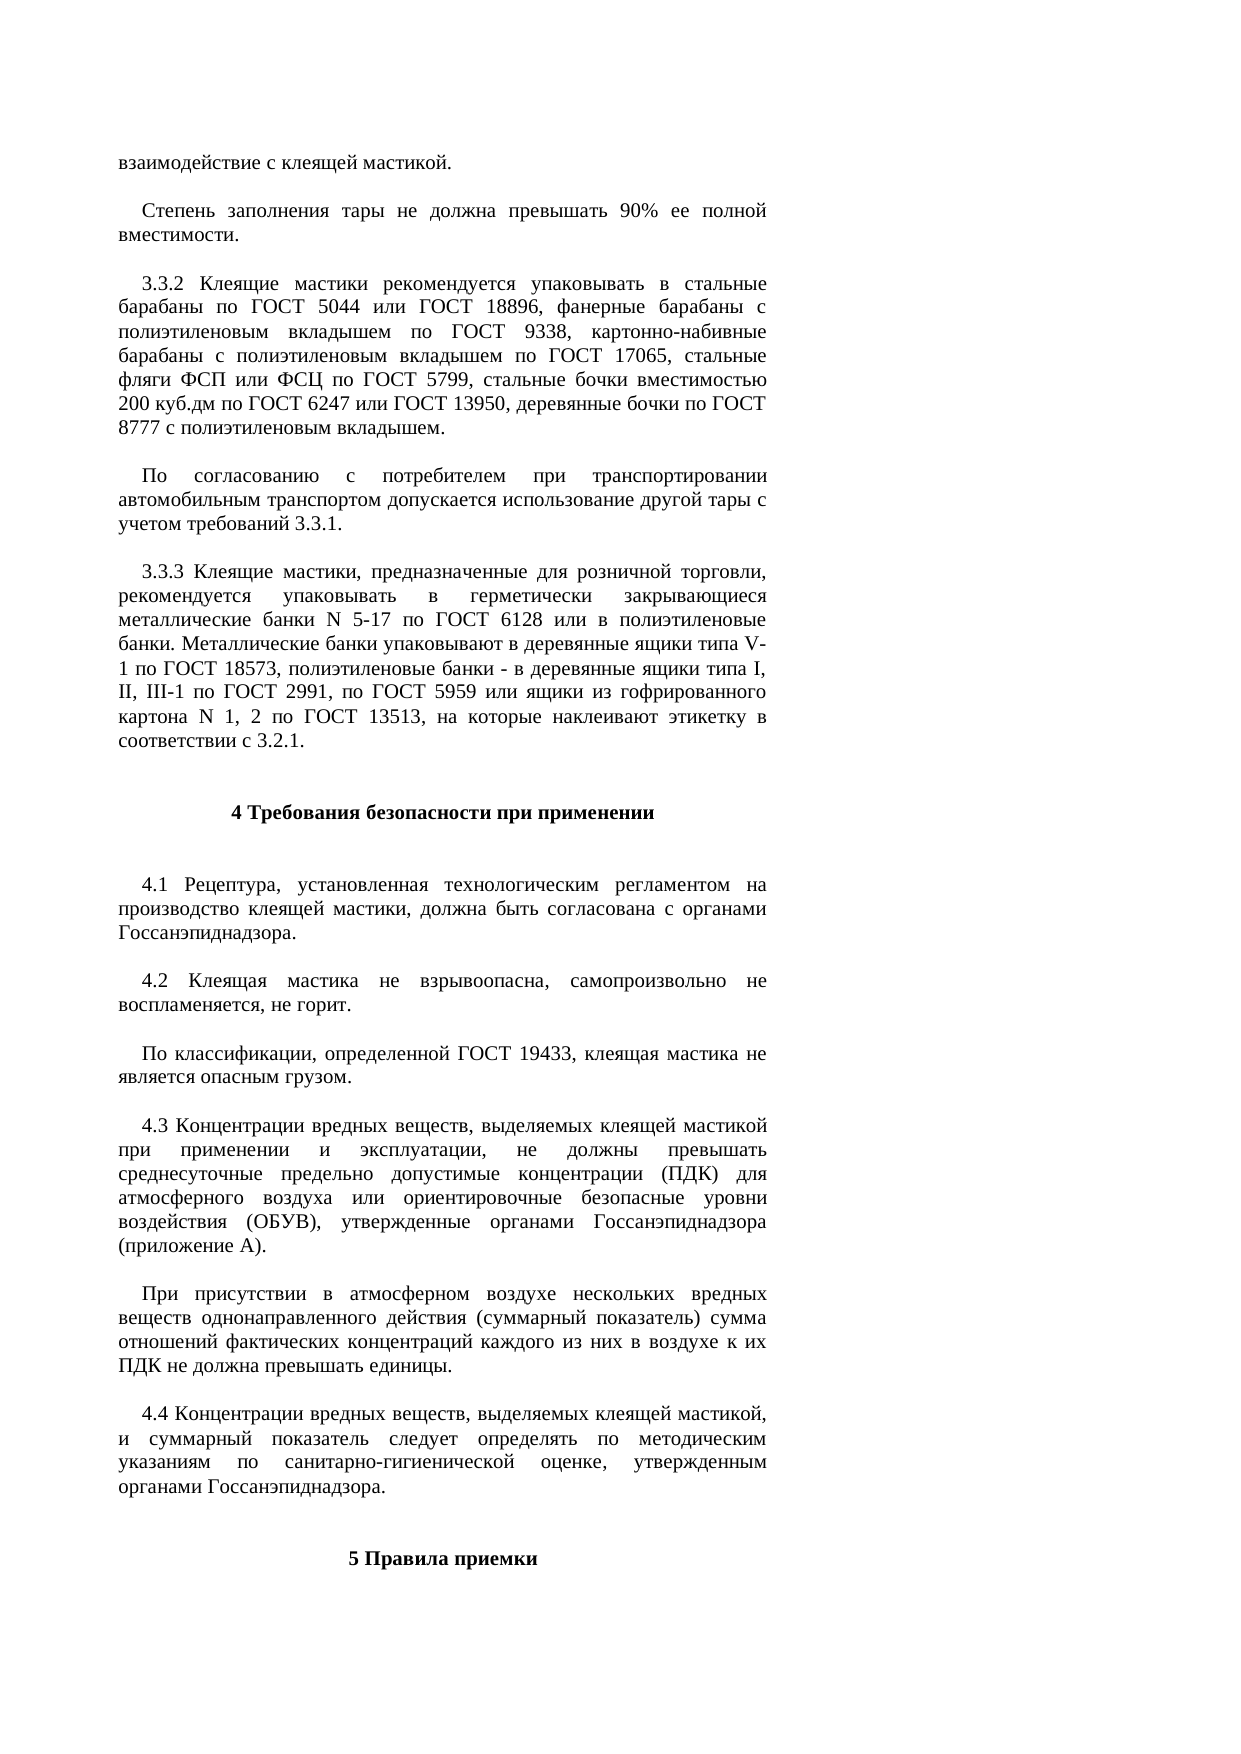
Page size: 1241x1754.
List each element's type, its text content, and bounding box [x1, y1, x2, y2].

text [118, 150, 768, 174]
text 4.3 Концентрации вредных веществ, выделяемых клеящей мастикой при применении и эксплуатации, не должны превышать среднесуточные предельно допустимые концентрации (ПДК) для атмосферного воздуха или ориентировочные безопасные уровни воздействия (ОБУВ), утвержденные органами Госсанэпиднадзора (приложение А). [118, 1112, 768, 1257]
text 4.2 Клеящая мастика не взрывоопасна, самопроизвольно не воспламеняется, не горит. [118, 968, 768, 1016]
subtitle 4 Требования безопасности при применении [118, 800, 768, 824]
text 4.1 Рецептура, установленная технологическим регламентом на производство клеящей мастики, должна быть согласована с органами Госсанэпиднадзора. [118, 872, 768, 944]
subtitle 5 Правила приемки [118, 1546, 768, 1570]
text 4.4 Концентрации вредных веществ, выделяемых клеящей мастикой, и суммарный показатель следует определять по методическим указаниям по санитарно-гигиенической оценке, утвержденным органами Госсанэпиднадзора. [118, 1401, 768, 1497]
text 3.3.2 Клеящие мастики рекомендуется упаковывать в стальные барабаны по ГОСТ 5044 или ГОСТ 18896, фанерные барабаны с полиэтиленовым вкладышем по ГОСТ 9338, картонно-набивные барабаны с полиэтиленовым вкладышем по ГОСТ 17065, стальные фляги ФСП или ФСЦ по ГОСТ 5799, стальные бочки вместимостью 200 куб.дм по ГОСТ 6247 или ГОСТ 13950, деревянные бочки по ГОСТ 8777 с полиэтиленовым вкладышем. [118, 270, 768, 439]
text При присутствии в атмосферном воздухе нескольких вредных веществ однонаправленного действия (суммарный показатель) сумма отношений фактических концентраций каждого из них в воздухе к их ПДК не должна превышать единицы. [118, 1281, 768, 1377]
text 3.3.3 Клеящие мастики, предназначенные для розничной торговли, рекомендуется упаковывать в герметически закрывающиеся металлические банки N 5-17 по ГОСТ 6128 или в полиэтиленовые банки. Металлические банки упаковывают в деревянные ящики типа V-1 по ГОСТ 18573, полиэтиленовые банки - в деревянные ящики типа I, II, III-1 по ГОСТ 2991, по ГОСТ 5959 или ящики из гофрированного картона N 1, 2 по ГОСТ 13513, на которые наклеивают этикетку в соответствии с 3.2.1. [118, 559, 768, 752]
text Степень заполнения тары не должна превышать 90% ее полной вместимости. [118, 198, 768, 246]
text По классификации, определенной ГОСТ 19433, клеящая мастика не является опасным грузом. [118, 1040, 768, 1088]
text По согласованию с потребителем при транспортировании автомобильным транспортом допускается использование другой тары с учетом требований 3.3.1. [118, 463, 768, 535]
